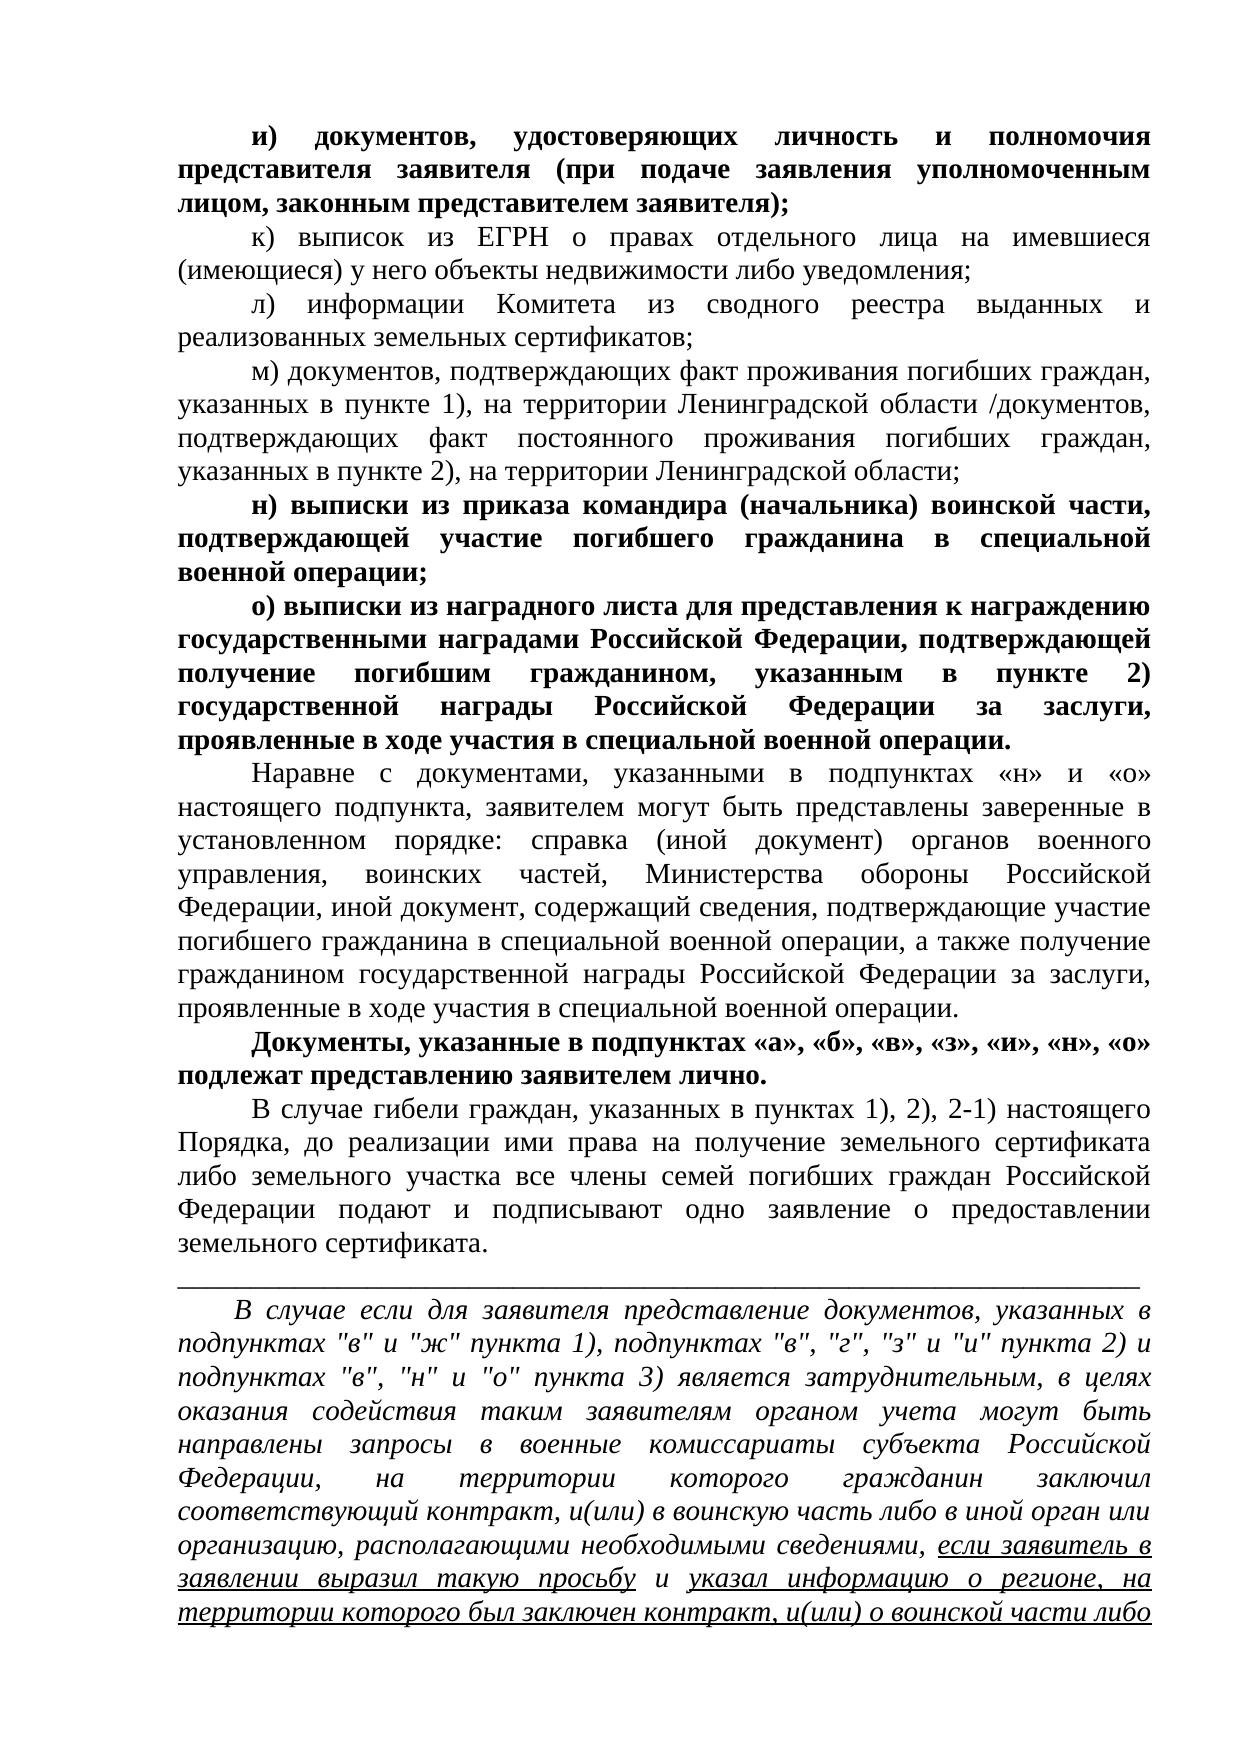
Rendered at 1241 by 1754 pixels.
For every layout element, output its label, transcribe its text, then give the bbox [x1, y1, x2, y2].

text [177, 1292, 1152, 1623]
text н) выписки из приказа командира (начальника) воинской части, подтверждающей участие погибшего гражданина в специальной военной операции; [177, 487, 1152, 588]
text __________________________________________________________________ [177, 1258, 1152, 1292]
text В случае гибели граждан, указанных в пунктах 1), 2), 2-1) настоящего Порядка, до реализации ими права на получение земельного сертификата либо земельного участка все члены семей погибших граждан Российской Федерации подают и подписывают одно заявление о предоставлении земельного сертификата. [177, 1091, 1152, 1258]
text о) выписки из наградного листа для представления к награждению государственными наградами Российской Федерации, подтверждающей получение погибшим гражданином, указанным в пункте 2) государственной награды Российской Федерации за заслуги, проявленные в ходе участия в специальной военной операции. [177, 588, 1152, 755]
text Наравне с документами, указанными в подпунктах «н» и «о» настоящего подпункта, заявителем могут быть представлены заверенные в установленном порядке: справка (иной документ) органов военного управления, воинских частей, Министерства обороны Российской Федерации, иной документ, содержащий сведения, подтверждающие участие погибшего гражданина в специальной военной операции, а также получение гражданином государственной награды Российской Федерации за заслуги, проявленные в ходе участия в специальной военной операции. [177, 755, 1152, 1024]
text Документы, указанные в подпунктах «а», «б», «в», «з», «и», «н», «о» подлежат представлению заявителем лично. [177, 1024, 1152, 1091]
text к) выписок из ЕГРН о правах отдельного лица на имевшиеся (имеющиеся) у него объекты недвижимости либо уведомления; [177, 219, 1152, 286]
text м) документов, подтверждающих факт проживания погибших граждан, указанных в пункте 1), на территории Ленинградской области /документов, подтверждающих факт постоянного проживания погибших граждан, указанных в пункте 2), на территории Ленинградской области; [177, 353, 1152, 487]
text л) информации Комитета из сводного реестра выданных и реализованных земельных сертификатов; [177, 286, 1152, 353]
text и) документов, удостоверяющих личность и полномочия представителя заявителя (при подаче заявления уполномоченным лицом, законным представителем заявителя); [177, 118, 1152, 219]
